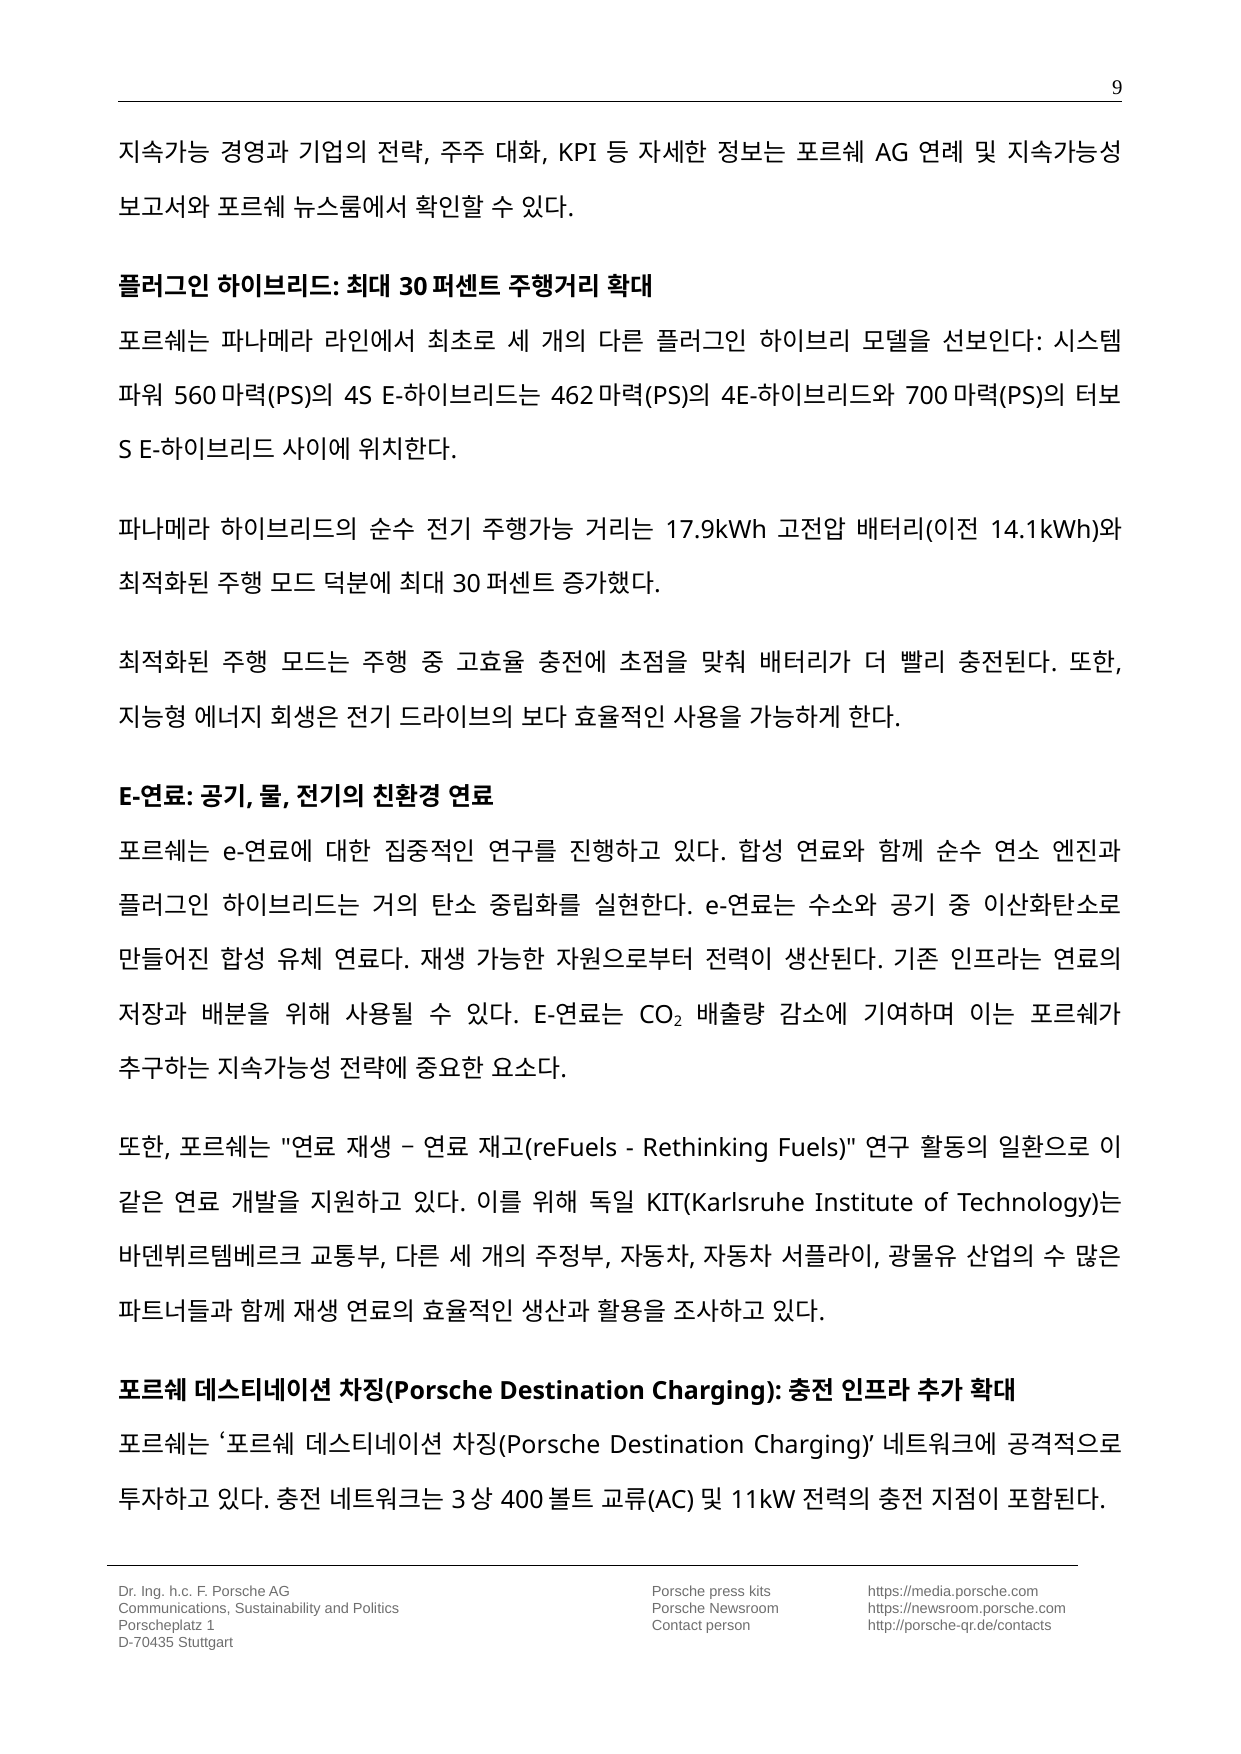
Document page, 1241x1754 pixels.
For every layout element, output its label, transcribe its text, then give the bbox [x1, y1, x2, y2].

text 포르쉐는 e-연료에 대한 집중적인 연구를 진행하고 있다. 합성 연료와 함께 순수 연소 엔진과 플러그인 하이브리드는 거의 탄소 중립화를 실현한다. e-연료는 수소와 공기 중 이산화탄소로 만들어진 합성 유체 연료다. 재생 가능한 자원으로부터 전력이 생산된다. 기존 인프라는 연료의 저장과 배분을 위해 사용될 수 있다. E-연료는 CO2 배출량 감소에 기여하며 이는 포르쉐가 추구하는 지속가능성 전략에 중요한 요소다. [118, 831, 1122, 1085]
text 플러그인 하이브리드: 최대 30퍼센트 주행거리 확대 [118, 267, 1122, 303]
text 지속가능 경영과 기업의 전략, 주주 대화, KPI 등 자세한 정보는 포르쉐 AG 연례 및 지속가능성 보고서와 포르쉐 뉴스룸에서 확인할 수 있다. [118, 133, 1122, 223]
text E-연료: 공기, 물, 전기의 친환경 연료 [118, 777, 1122, 813]
text 최적화된 주행 모드는 주행 중 고효율 충전에 초점을 맞춰 배터리가 더 빨리 충전된다. 또한, 지능형 에너지 회생은 전기 드라이브의 보다 효율적인 사용을 가능하게 한다. [118, 643, 1122, 733]
text 또한, 포르쉐는 "연료 재생 – 연료 재고(reFuels - Rethinking Fuels)" 연구 활동의 일환으로 이 같은 연료 개발을 지원하고 있다. 이를 위해 독일 KIT(Karlsruhe Institute of Technology)는 바덴뷔르템베르크 교통부, 다른 세 개의 주정부, 자동차, 자동차 서플라이, 광물유 산업의 수 많은 파트너들과 함께 재생 연료의 효율적인 생산과 활용을 조사하고 있다. [118, 1128, 1122, 1327]
text 포르쉐는 파나메라 라인에서 최초로 세 개의 다른 플러그인 하이브리 모델을 선보인다: 시스템 파워 560마력(PS)의 4S E-하이브리드는 462마력(PS)의 4E-하이브리드와 700마력(PS)의 터보 S E-하이브리드 사이에 위치한다. [118, 321, 1122, 466]
text 포르쉐는 ‘포르쉐 데스티네이션 차징(Porsche Destination Charging)’ 네트워크에 공격적으로 투자하고 있다. 충전 네트워크는 3상 400볼트 교류(AC) 및 11kW 전력의 충전 지점이 포함된다. [118, 1425, 1122, 1515]
text 포르쉐 데스티네이션 차징(Porsche Destination Charging): 충전 인프라 추가 확대 [118, 1370, 1122, 1407]
text 파나메라 하이브리드의 순수 전기 주행가능 거리는 17.9kWh 고전압 배터리(이전 14.1kWh)와 최적화된 주행 모드 덕분에 최대 30퍼센트 증가했다. [118, 509, 1122, 600]
